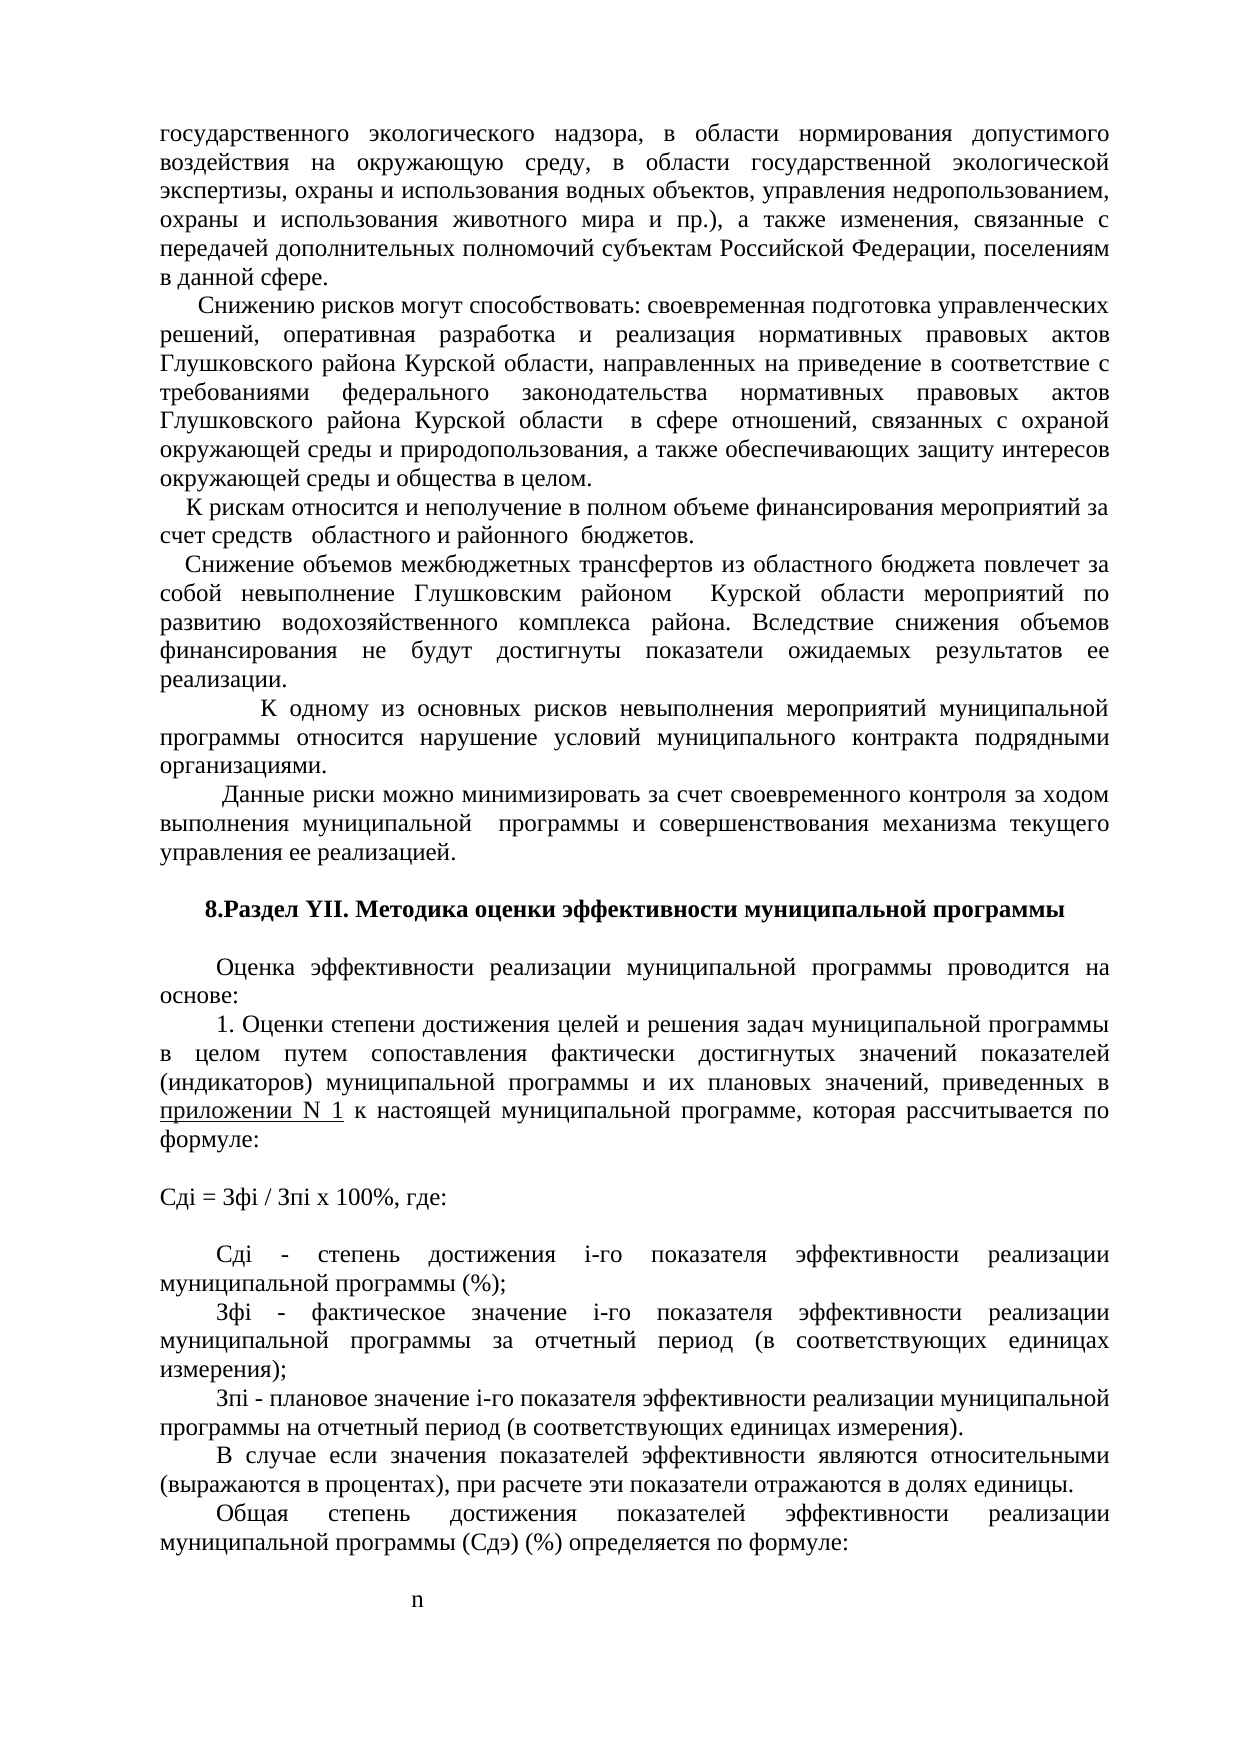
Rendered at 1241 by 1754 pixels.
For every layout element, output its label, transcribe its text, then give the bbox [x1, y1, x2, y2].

text Сдi = Зфi / Зпi x 100%, где: [159, 1182, 1110, 1211]
text Зфi - фактическое значение i-го показателя эффективности реализации муниципальной программы за отчетный период (в соответствующих единицах измерения); [159, 1297, 1110, 1383]
text К одному из основных рисков невыполнения мероприятий муниципальной программы относится нарушение условий муниципального контракта подрядными организациями. Данные риски можно минимизировать за счет своевременного контроля за ходом выполнения муниципальной программы и совершенствования механизма текущего управления ее реализацией. [159, 693, 1110, 866]
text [159, 118, 1110, 291]
text Сдi - степень достижения i-го показателя эффективности реализации муниципальной программы (%); [159, 1239, 1110, 1297]
text n [159, 1584, 1110, 1613]
text Оценка эффективности реализации муниципальной программы проводится на основе: [159, 952, 1110, 1009]
text К рискам относится и неполучение в полном объеме финансирования мероприятий за счет средств областного и районного бюджетов. [159, 492, 1110, 549]
text Общая степень достижения показателей эффективности реализации муниципальной программы (Сдэ) (%) определяется по формуле: [159, 1498, 1110, 1556]
text 1. Оценки степени достижения целей и решения задач муниципальной программы в целом путем сопоставления фактически достигнутых значений показателей (индикаторов) муниципальной программы и их плановых значений, приведенных в приложении N 1 к настоящей муниципальной программе, которая рассчитывается по формуле: [159, 1009, 1110, 1153]
text 8.Раздел YII. Методика оценки эффективности муниципальной программы [159, 894, 1110, 923]
text Снижение объемов межбюджетных трансфертов из областного бюджета повлечет за собой невыполнение Глушковским районом Курской области мероприятий по развитию водохозяйственного комплекса района. Вследствие снижения объемов финансирования не будут достигнуты показатели ожидаемых результатов ее реализации. [159, 549, 1110, 693]
text Снижению рисков могут способствовать: своевременная подготовка управленческих решений, оперативная разработка и реализация нормативных правовых актов Глушковского района Курской области, направленных на приведение в соответствие с требованиями федерального законодательства нормативных правовых актов Глушковского района Курской области в сфере отношений, связанных с охраной окружающей среды и природопользования, а также обеспечивающих защиту интересов окружающей среды и общества в целом. [159, 291, 1110, 492]
text В случае если значения показателей эффективности являются относительными (выражаются в процентах), при расчете эти показатели отражаются в долях единицы. [159, 1441, 1110, 1498]
text Зпi - плановое значение i-го показателя эффективности реализации муниципальной программы на отчетный период (в соответствующих единицах измерения). [159, 1383, 1110, 1441]
